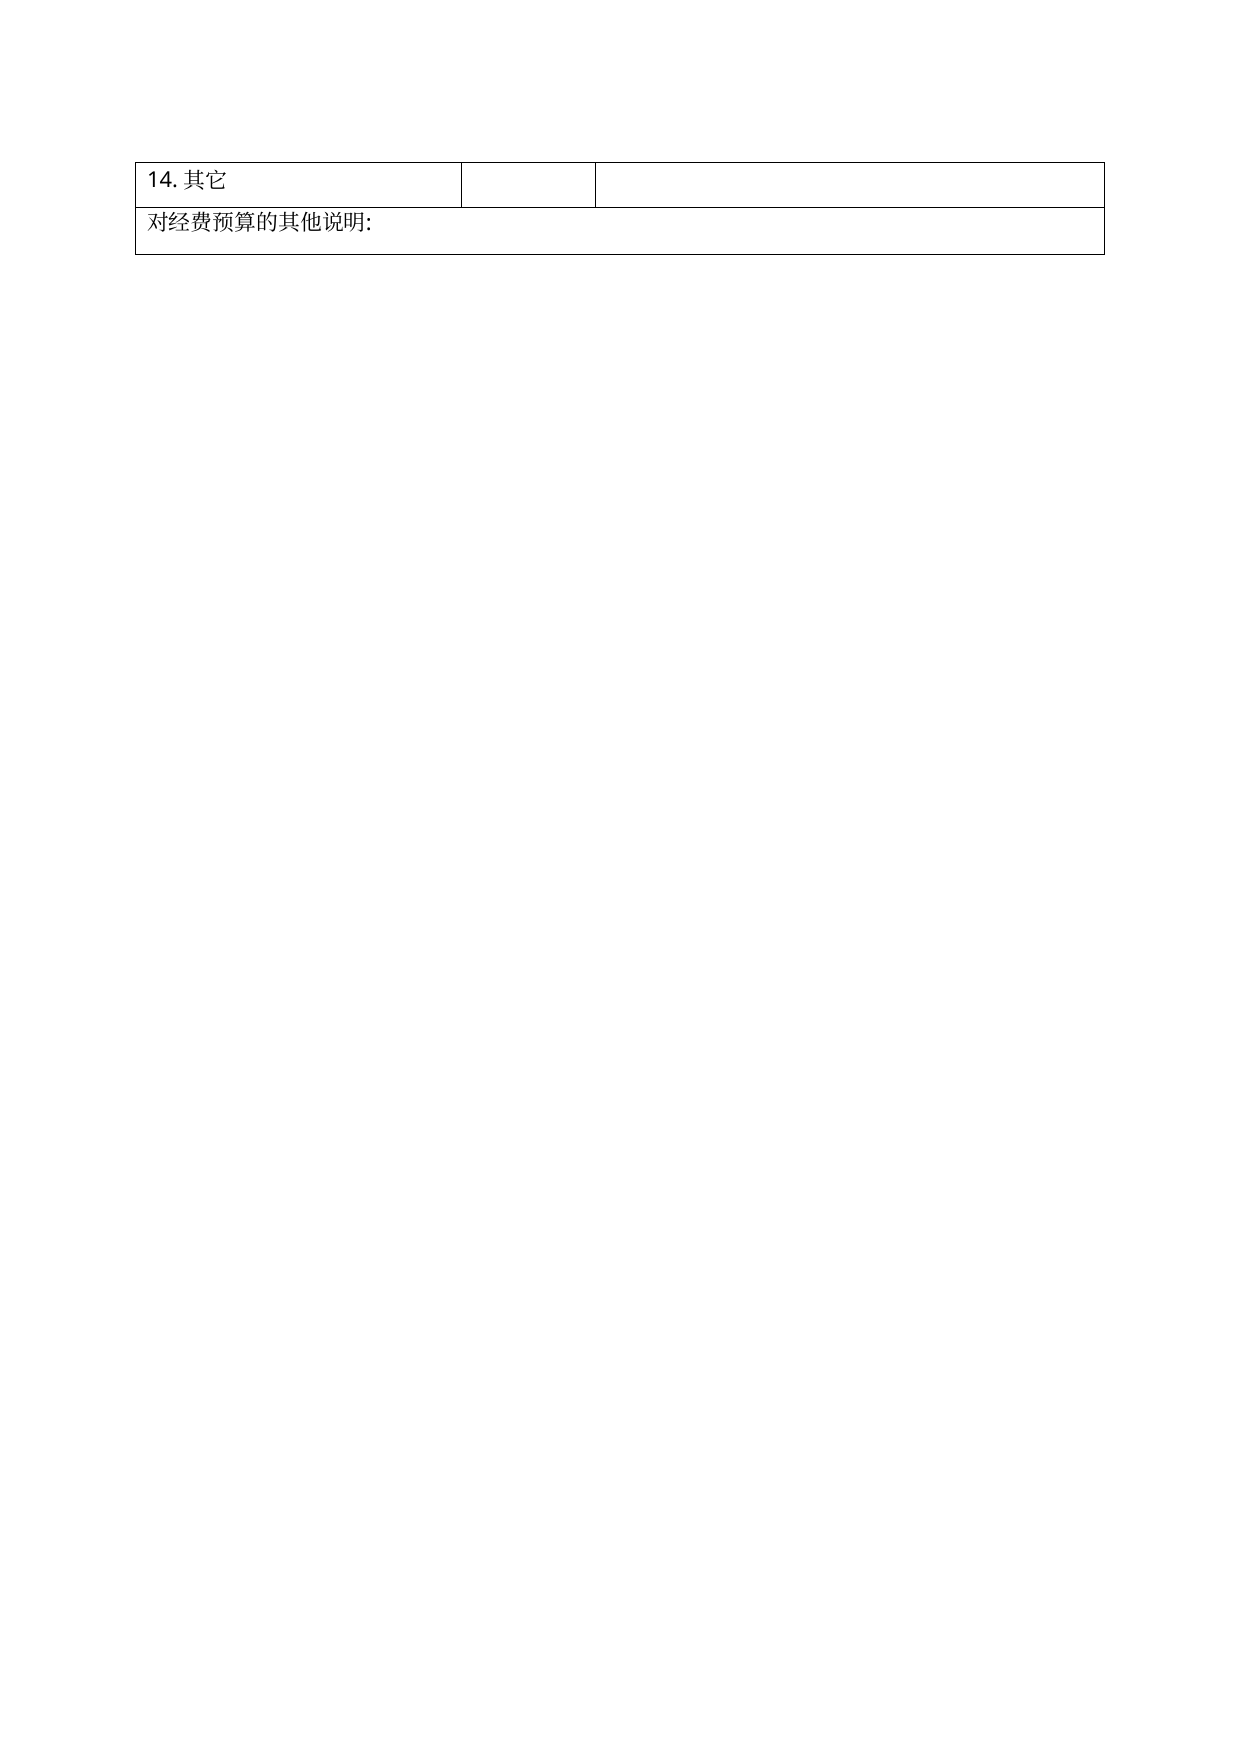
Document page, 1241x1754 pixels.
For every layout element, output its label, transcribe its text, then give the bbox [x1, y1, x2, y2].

table_cell [462, 163, 595, 207]
table_cell 对经费预算的其他说明: [136, 208, 1104, 254]
table_cell [596, 163, 1104, 207]
table_cell 14. 其它 [136, 163, 461, 207]
